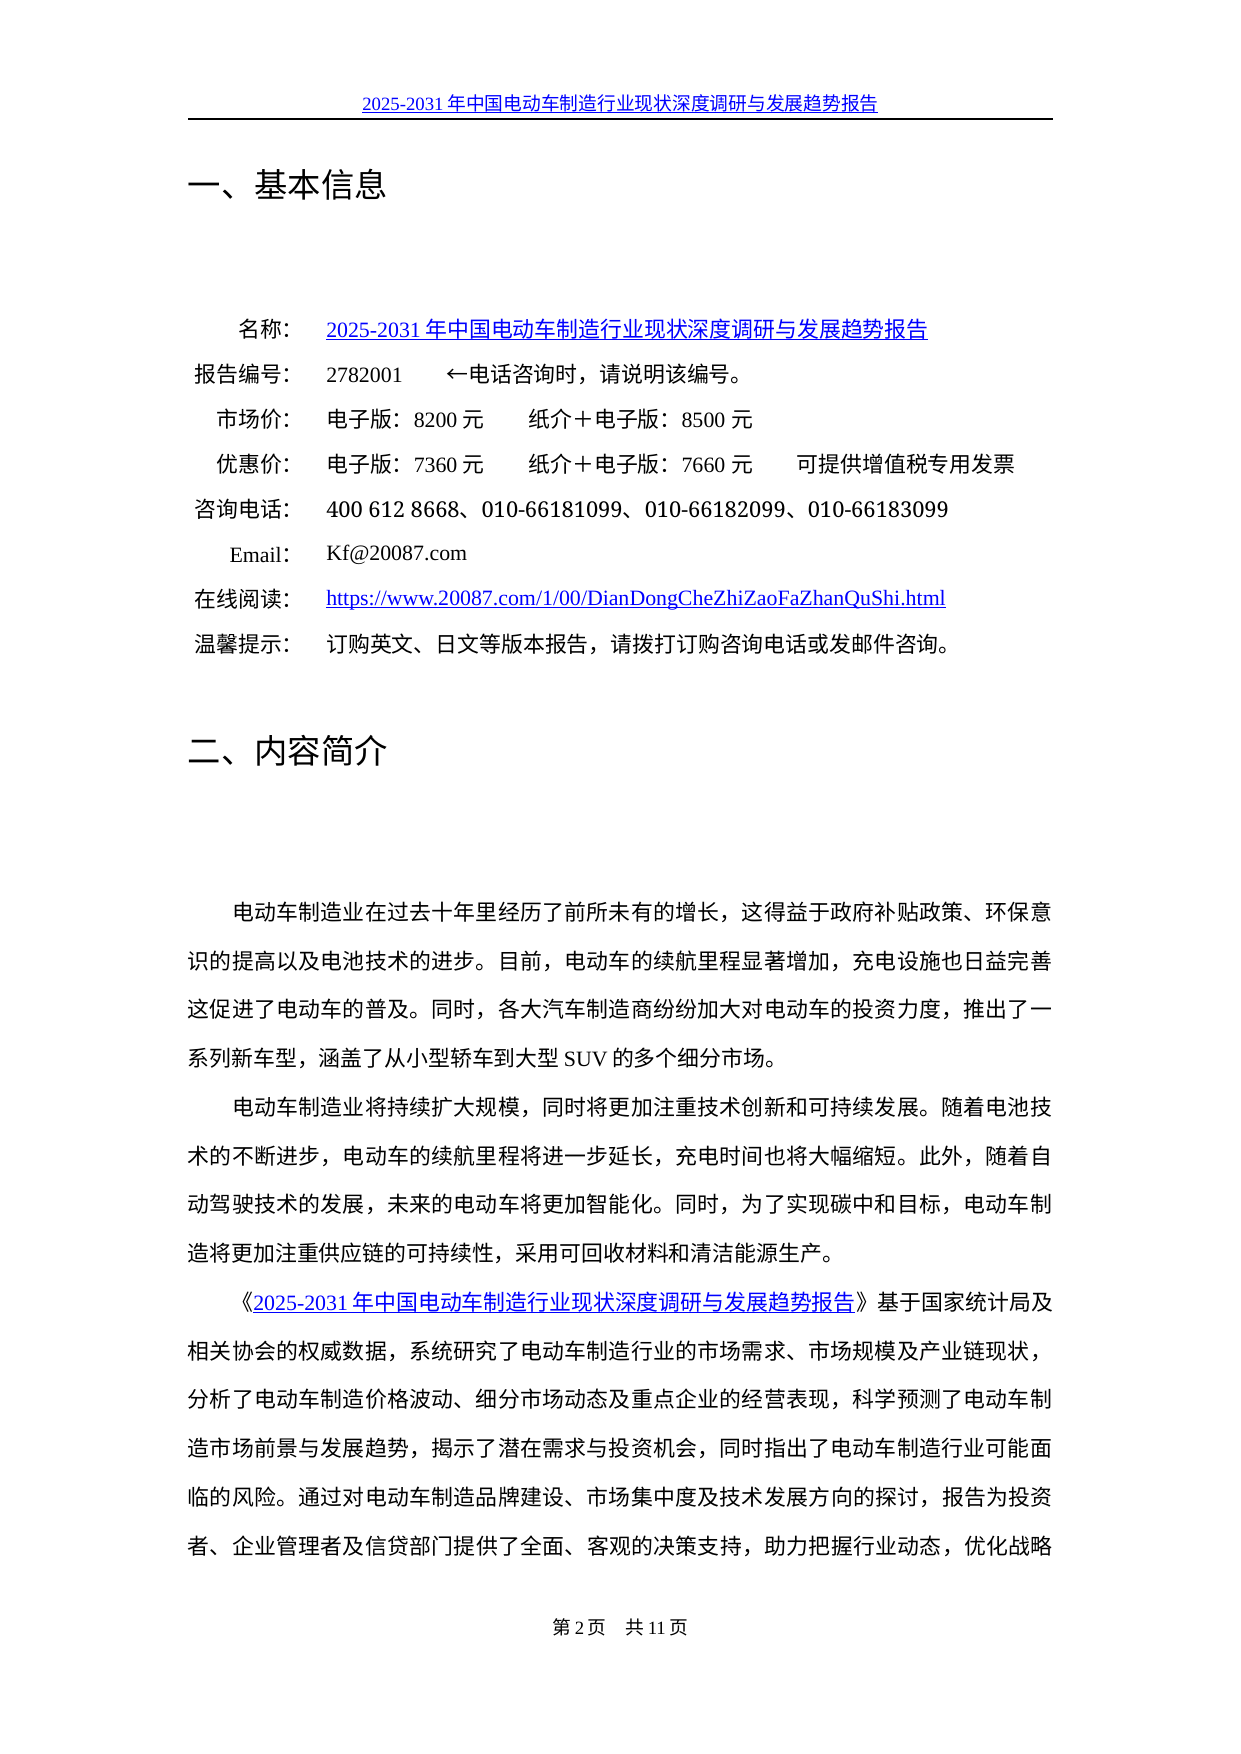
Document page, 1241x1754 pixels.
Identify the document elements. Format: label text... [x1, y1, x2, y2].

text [187, 894, 1053, 1561]
table_cell 400 612 8668、010-66181099、010-66182099、010-66183099 [315, 492, 1073, 537]
table_cell [315, 582, 1073, 627]
table_cell 优惠价： [167, 447, 315, 492]
title 一、基本信息 [187, 150, 1053, 215]
table_cell 市场价： [167, 402, 315, 447]
table_cell 2782001 ←电话咨询时，请说明该编号。 [315, 357, 1073, 402]
table_cell 订购英文、日文等版本报告，请拨打订购咨询电话或发邮件咨询。 [315, 627, 1073, 672]
table_cell Email： [167, 537, 315, 582]
table_header 2025-2031年中国电动车制造行业现状深度调研与发展趋势报告 [315, 312, 1073, 357]
table_cell Kf@20087.com [315, 537, 1073, 582]
title 二、内容简介 [187, 717, 1053, 782]
table_cell 报告编号： [167, 357, 315, 402]
table_cell 电子版：8200 元 纸介＋电子版：8500 元 [315, 402, 1073, 447]
table_cell 咨询电话： [167, 492, 315, 537]
table_cell 温馨提示： [167, 627, 315, 672]
table_cell 在线阅读： [167, 582, 315, 627]
table_header 名称： [167, 312, 315, 357]
table_cell 电子版：7360 元 纸介＋电子版：7660 元 可提供增值税专用发票 [315, 447, 1073, 492]
